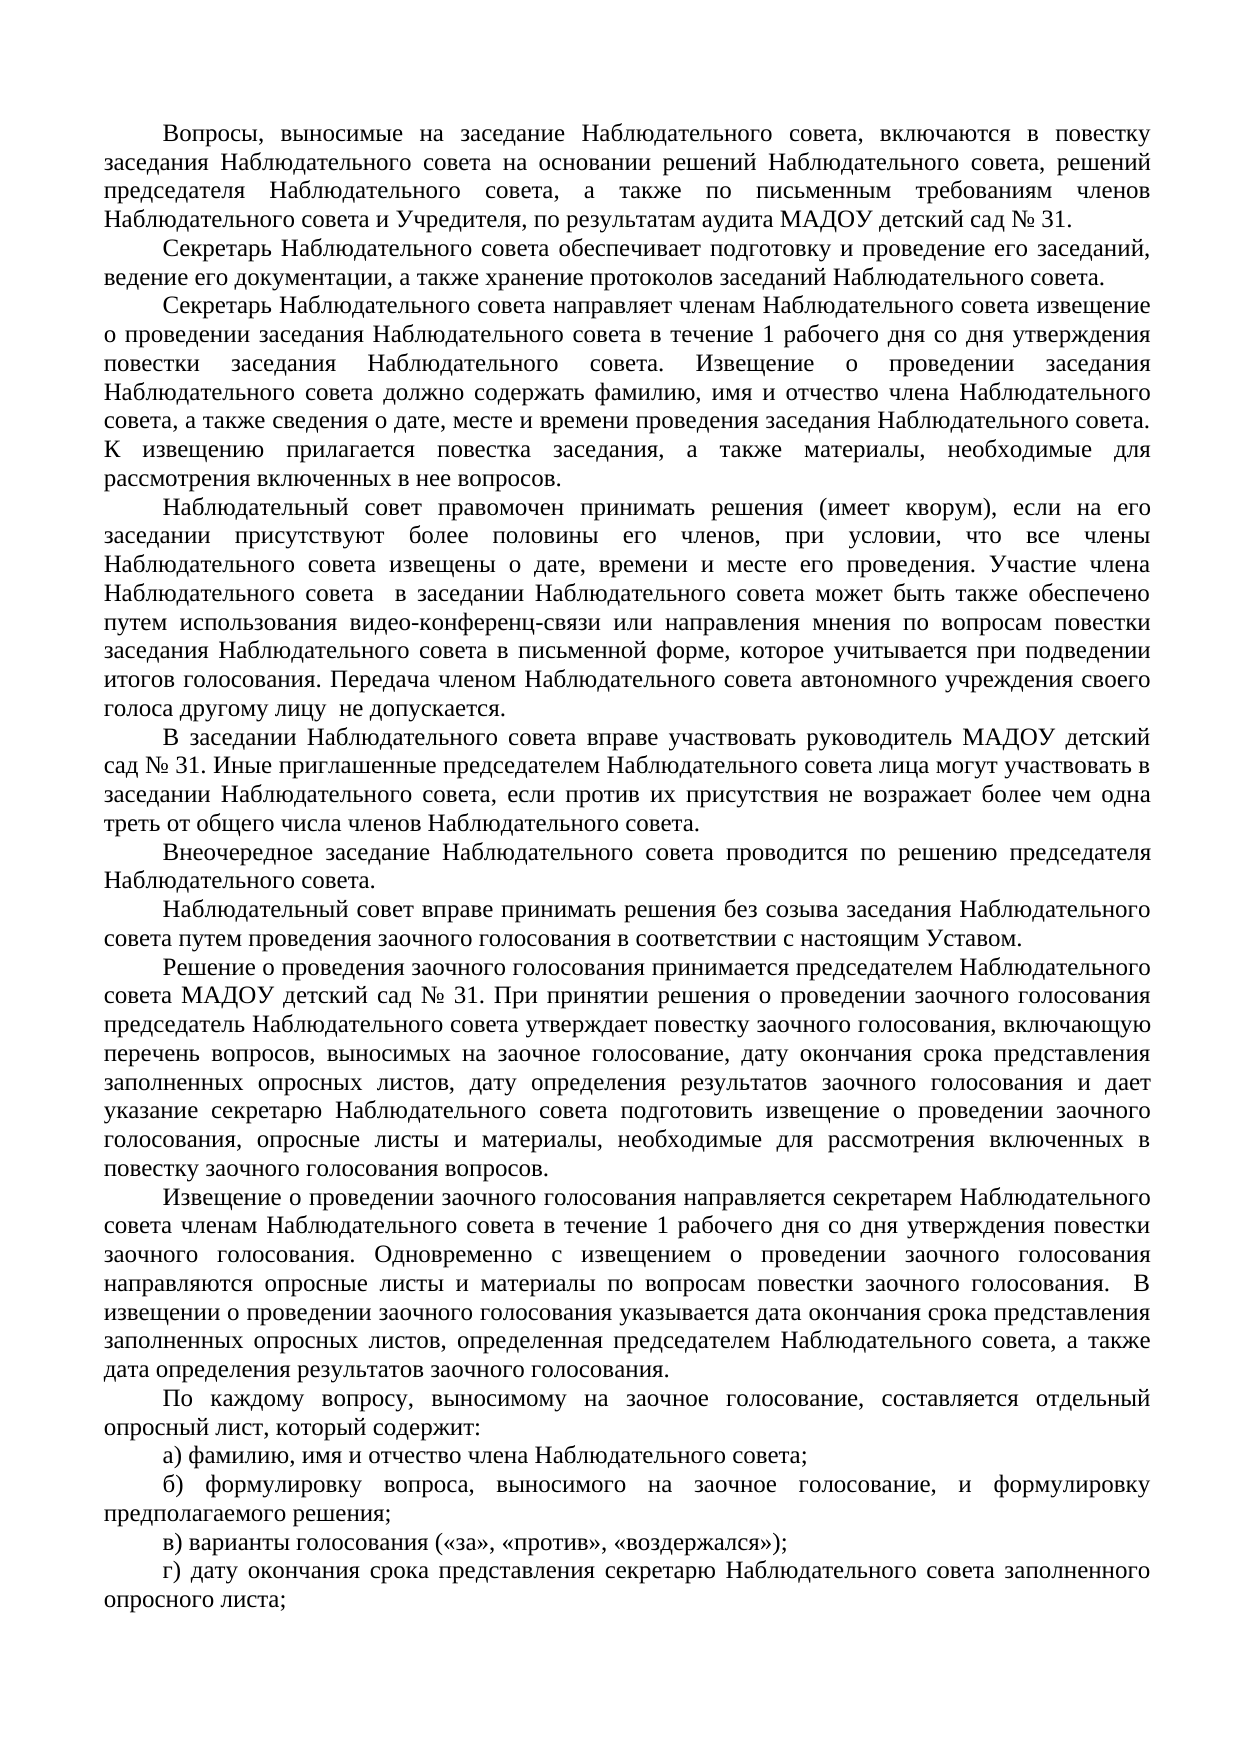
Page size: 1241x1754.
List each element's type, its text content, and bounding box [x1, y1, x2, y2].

text Решение о проведения заочного голосования принимается председателем Наблюдательного совета МАДОУ детский сад № 31. При принятии решения о проведении заочного голосования председатель Наблюдательного совета утверждает повестку заочного голосования, включающую перечень вопросов, выносимых на заочное голосование, дату окончания срока представления заполненных опросных листов, дату определения результатов заочного голосования и дает указание секретарю Наблюдательного совета подготовить извещение о проведении заочного голосования, опросные листы и материалы, необходимые для рассмотрения включенных в повестку заочного голосования вопросов. [103, 952, 1152, 1182]
text В заседании Наблюдательного совета вправе участвовать руководитель МАДОУ детский сад № 31. Иные приглашенные председателем Наблюдательного совета лица могут участвовать в заседании Наблюдательного совета, если против их присутствия не возражает более чем одна треть от общего числа членов Наблюдательного совета. [103, 722, 1152, 837]
text Внеочередное заседание Наблюдательного совета проводится по решению председателя Наблюдательного совета. [103, 837, 1152, 894]
text б) формулировку вопроса, выносимого на заочное голосование, и формулировку предполагаемого решения; [103, 1469, 1152, 1527]
text Наблюдательный совет вправе принимать решения без созыва заседания Наблюдательного совета путем проведения заочного голосования в соответствии с настоящим Уставом. [103, 894, 1152, 952]
text Секретарь Наблюдательного совета обеспечивает подготовку и проведение его заседаний, ведение его документации, а также хранение протоколов заседаний Наблюдательного совета. [103, 233, 1152, 291]
text Вопросы, выносимые на заседание Наблюдательного совета, включаются в повестку заседания Наблюдательного совета на основании решений Наблюдательного совета, решений председателя Наблюдательного совета, а также по письменным требованиям членов Наблюдательного совета и Учредителя, по результатам аудита МАДОУ детский сад № 31. [103, 118, 1152, 233]
text Секретарь Наблюдательного совета направляет членам Наблюдательного совета извещение о проведении заседания Наблюдательного совета в течение 1 рабочего дня со дня утверждения повестки заседания Наблюдательного совета. Извещение о проведении заседания Наблюдательного совета должно содержать фамилию, имя и отчество члена Наблюдательного совета, а также сведения о дате, месте и времени проведения заседания Наблюдательного совета. К извещению прилагается повестка заседания, а также материалы, необходимые для рассмотрения включенных в нее вопросов. [103, 291, 1152, 492]
text г) дату окончания срока представления секретарю Наблюдательного совета заполненного опросного листа; [103, 1556, 1152, 1613]
text Извещение о проведении заочного голосования направляется секретарем Наблюдательного совета членам Наблюдательного совета в течение 1 рабочего дня со дня утверждения повестки заочного голосования. Одновременно с извещением о проведении заочного голосования направляются опросные листы и материалы по вопросам повестки заочного голосования. В извещении о проведении заочного голосования указывается дата окончания срока представления заполненных опросных листов, определенная председателем Наблюдательного совета, а также дата определения результатов заочного голосования. [103, 1182, 1152, 1383]
text По каждому вопросу, выносимому на заочное голосование, составляется отдельный опросный лист, который содержит: [103, 1383, 1152, 1441]
text Наблюдательный совет правомочен принимать решения (имеет кворум), если на его заседании присутствуют более половины его членов, при условии, что все члены Наблюдательного совета извещены о дате, времени и месте его проведения. Участие члена Наблюдательного совета в заседании Наблюдательного совета может быть также обеспечено путем использования видео-конференц-связи или направления мнения по вопросам повестки заседания Наблюдательного совета в письменной форме, которое учитывается при подведении итогов голосования. Передача членом Наблюдательного совета автономного учреждения своего голоса другому лицу не допускается. [103, 492, 1152, 722]
text в) варианты голосования («за», «против», «воздержался»); [103, 1527, 1152, 1556]
text а) фамилию, имя и отчество члена Наблюдательного совета; [103, 1441, 1152, 1469]
